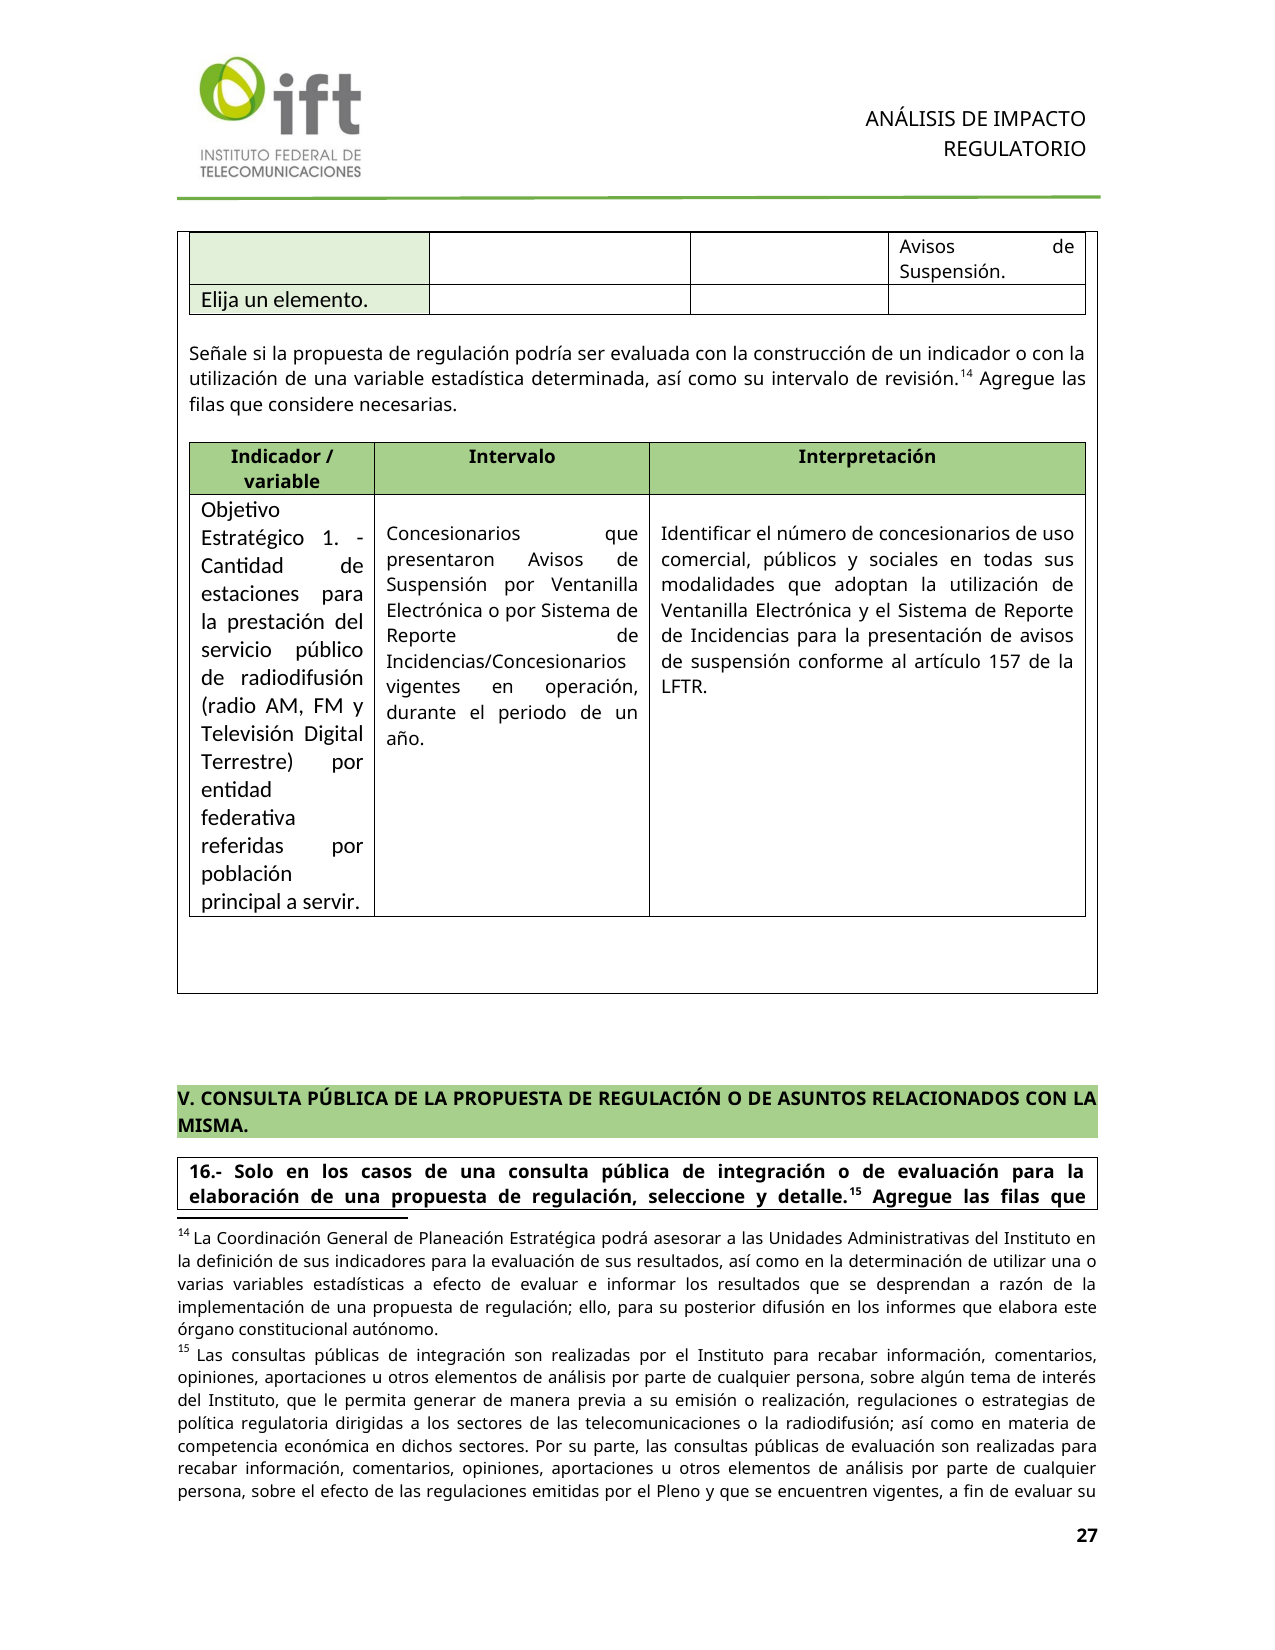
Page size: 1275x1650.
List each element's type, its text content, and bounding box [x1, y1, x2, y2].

picture [177, 52, 390, 196]
text V. CONSULTA PÚBLICA DE LA PROPUESTA DE REGULACIÓN O DE ASUNTOS RELACIONADOS CON LA MISMA. [177, 1085, 1098, 1138]
